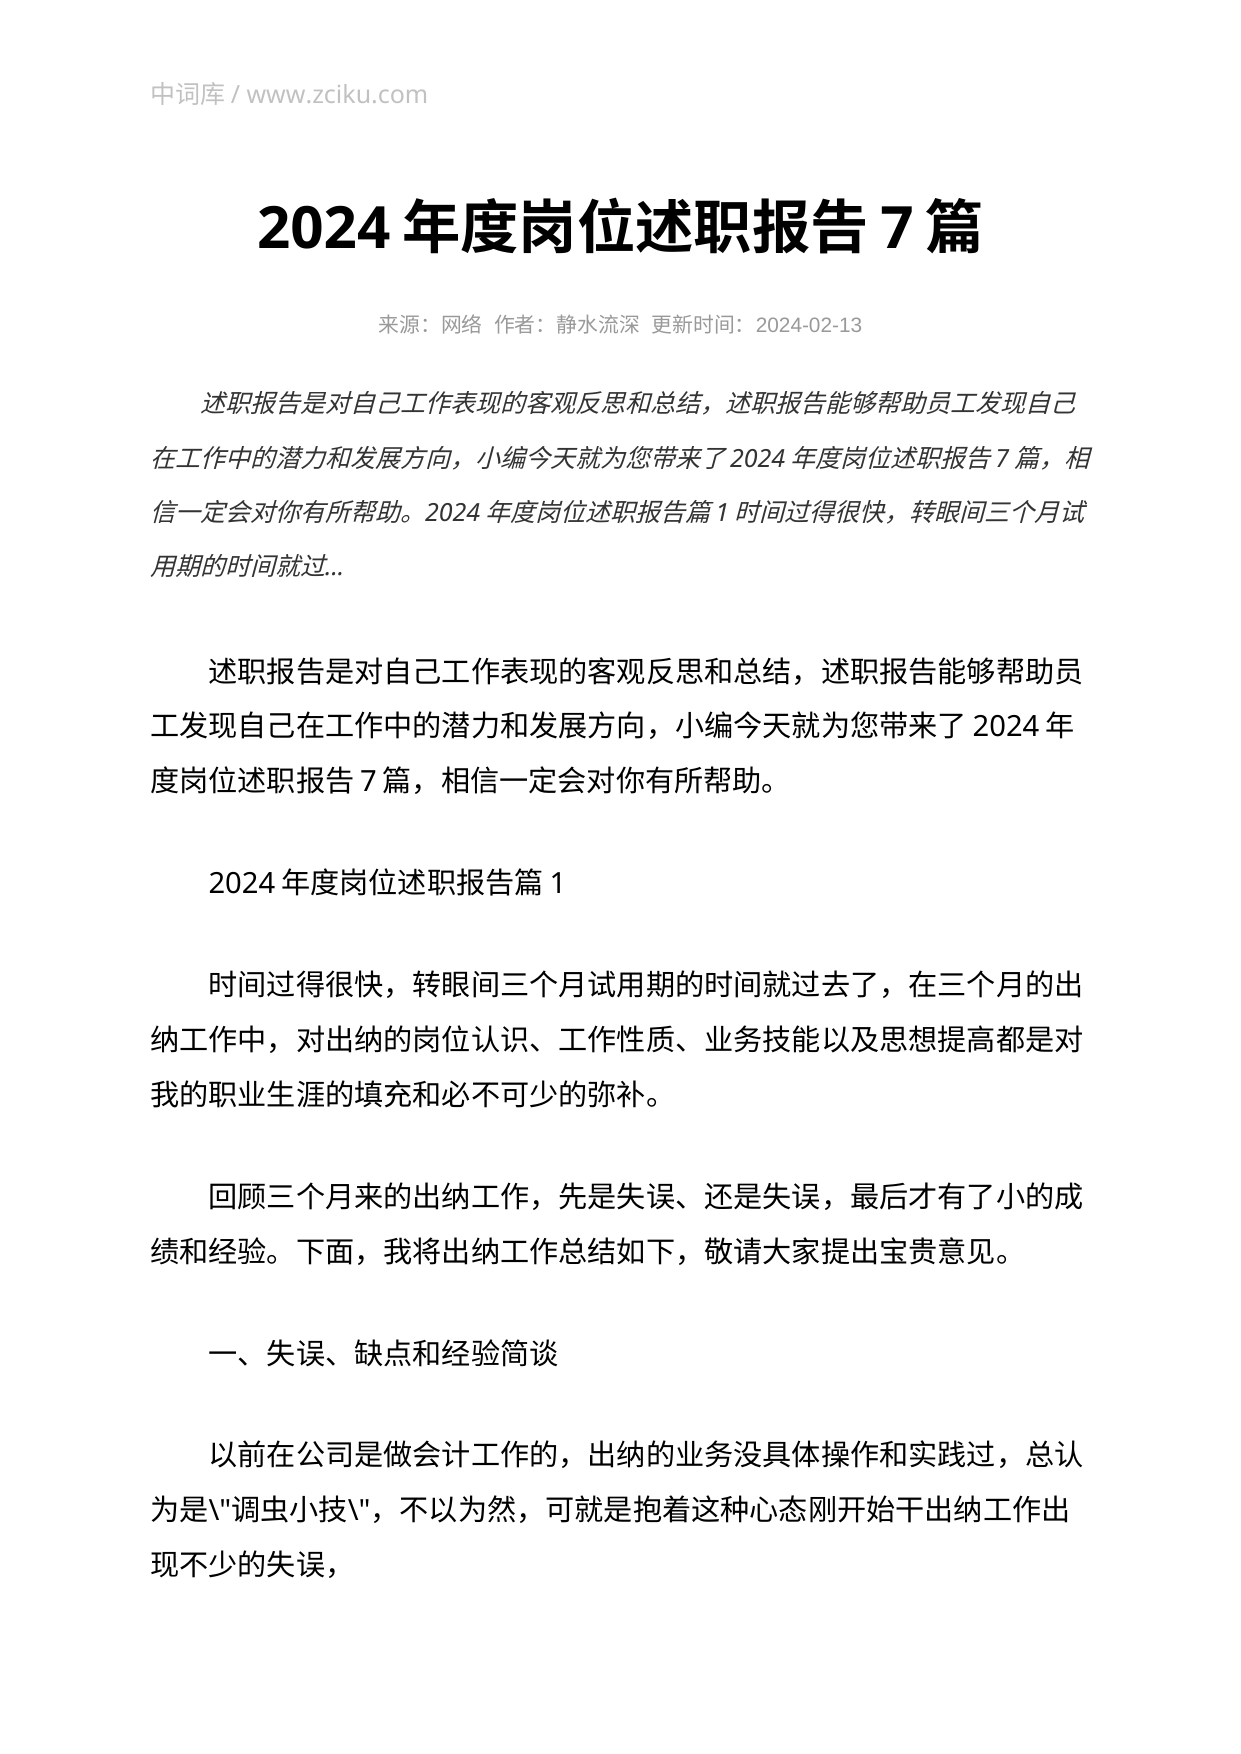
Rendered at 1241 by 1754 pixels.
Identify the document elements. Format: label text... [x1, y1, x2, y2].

text 来源：网络 作者：静水流深 更新时间：2024-02-13 [150, 313, 1090, 337]
text 以前在公司是做会计工作的，出纳的业务没具体操作和实践过，总认为是\"调虫小技\"，不以为然，可就是抱着这种心态刚开始干出纳工作出现不少的失误， [150, 1432, 1090, 1584]
text 回顾三个月来的出纳工作，先是失误、还是失误，最后才有了小的成绩和经验。下面，我将出纳工作总结如下，敬请大家提出宝贵意见。 [150, 1173, 1090, 1271]
text 一、失误、缺点和经验简谈 [150, 1330, 1090, 1372]
text 述职报告是对自己工作表现的客观反思和总结，述职报告能够帮助员工发现自己在工作中的潜力和发展方向，小编今天就为您带来了2024年度岗位述职报告7篇，相信一定会对你有所帮助。 [150, 648, 1090, 800]
subtitle 2024年度岗位述职报告7篇 [150, 181, 1090, 266]
text 2024年度岗位述职报告篇1 [150, 860, 1090, 902]
text 时间过得很快，转眼间三个月试用期的时间就过去了，在三个月的出纳工作中，对出纳的岗位认识、工作性质、业务技能以及思想提高都是对我的职业生涯的填充和必不可少的弥补。 [150, 962, 1090, 1114]
text 述职报告是对自己工作表现的客观反思和总结，述职报告能够帮助员工发现自己在工作中的潜力和发展方向，小编今天就为您带来了2024年度岗位述职报告7篇，相信一定会对你有所帮助。2024年度岗位述职报告篇1时间过得很快，转眼间三个月试用期的时间就过... [150, 384, 1090, 583]
